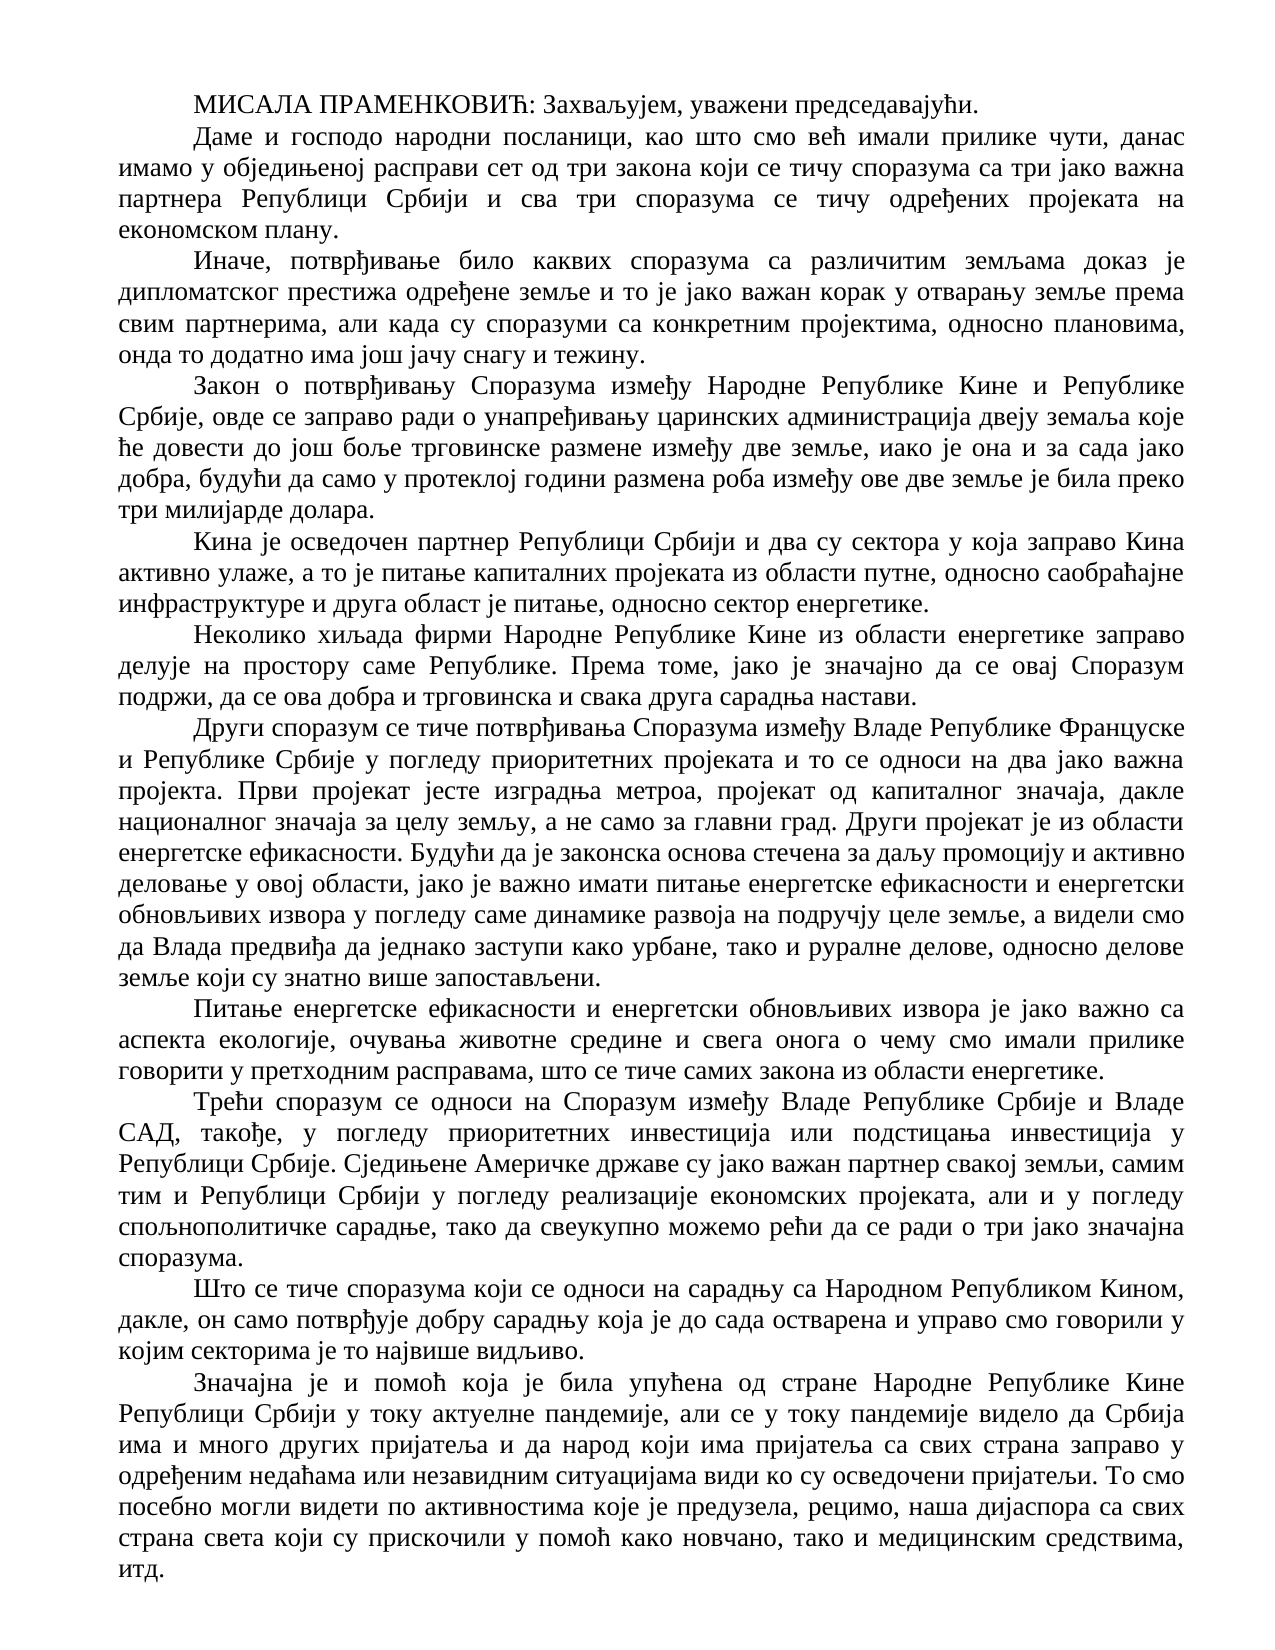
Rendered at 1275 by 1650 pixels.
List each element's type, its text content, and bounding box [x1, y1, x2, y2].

text Иначе, потврђивање било каквих споразума са различитим земљама доказ је дипломатског престижа одређене земље и то је јако важан корак у отварању земље према свим партнерима, али када су споразуми са конкретним пројектима, односно плановима, онда то додатно има још јачу снагу и тежину. [118, 244, 1186, 369]
text Даме и господо народни посланици, као што смо већ имали прилике чути, данас имамо у обједињеној расправи сет од три закона који се тичу споразума са три јако важна партнера Републици Србији и сва три споразума се тичу одређених пројеката на економском плану. [118, 120, 1186, 244]
text Питање енергетске ефикасности и енергетски обновљивих извора је јако важно са аспекта екологије, очувања животне средине и свега онога о чему смо имали прилике говорити у претходним расправама, што се тиче самих закона из области енергетике. [118, 992, 1186, 1085]
text Неколико хиљада фирми Народне Републике Кине из области енергетике заправо делује на простору саме Републике. Према томе, јако је значајно да се овај Споразум подржи, да се ова добра и трговинска и свака друга сарадња настави. [118, 618, 1186, 712]
text Други споразум се тиче потврђивања Споразума између Владе Републике Француске и Републике Србије у погледу приоритетних пројеката и то се односи на два јако важна пројекта. Први пројекат јесте изградња метроа, пројекат од капиталног значаја, дакле националног значаја за целу земљу, а не само за главни град. Други пројекат је из области енергетске ефикасности. Будући да је законска основа стечена за даљу промоцију и активно деловање у овој области, јако је важно имати питање енергетске ефикасности и енергетски обновљивих извора у погледу саме динамике развоја на подручју целе земље, а видели смо да Влада предвиђа да једнако заступи како урбане, тако и руралне делове, односно делове земље који су знатно више запостављени. [118, 712, 1186, 992]
text Што се тиче споразума који се односи на сарадњу са Народном Републиком Кином, дакле, он само потврђује добру сарадњу која је до сада остварена и управо смо говорили у којим секторима је то највише видљиво. [118, 1272, 1186, 1366]
text МИСАЛА ПРАМЕНКОВИЋ: Захваљујем, уважени председавајући. [118, 89, 1186, 120]
text Кина је осведочен партнер Републици Србији и два су сектора у која заправо Кина активно улаже, а то је питање капиталних пројеката из области путне, односно саобраћајне инфраструктуре и друга област је питање, односно сектор енергетике. [118, 525, 1186, 618]
text Закон о потврђивању Споразума између Народне Републике Кине и Републике Србије, овде се заправо ради о унапређивању царинских администрација двеју земаља које ће довести до још боље трговинске размене између две земље, иако је она и за сада јако добра, будући да само у протеклој години размена роба између ове две земље је била преко три милијарде долара. [118, 369, 1186, 525]
text Трећи споразум се односи на Споразум између Владе Републике Србије и Владе САД, такође, у погледу приоритетних инвестиција или подстицања инвестиција у Републици Србије. Сједињене Америчке државе су јако важан партнер свакој земљи, самим тим и Републици Србији у погледу реализације економских пројеката, али и у погледу спољнополитичке сарадње, тако да свеукупно можемо рећи да се ради о три јако значајна споразума. [118, 1085, 1186, 1272]
text Значајна је и помоћ која је била упућена од стране Народне Републике Кине Републици Србији у току актуелне пандемије, али се у току пандемије видело да Србија има и много других пријатеља и да народ који има пријатеља са свих страна заправо у одређеним недаћама или незавидним ситуацијама види ко су осведочени пријатељи. То смо посебно могли видети по активностима које је предузела, рецимо, наша дијаспора са свих страна света који су прискочили у помоћ како новчано, тако и медицинским средствима, итд. [118, 1366, 1186, 1584]
